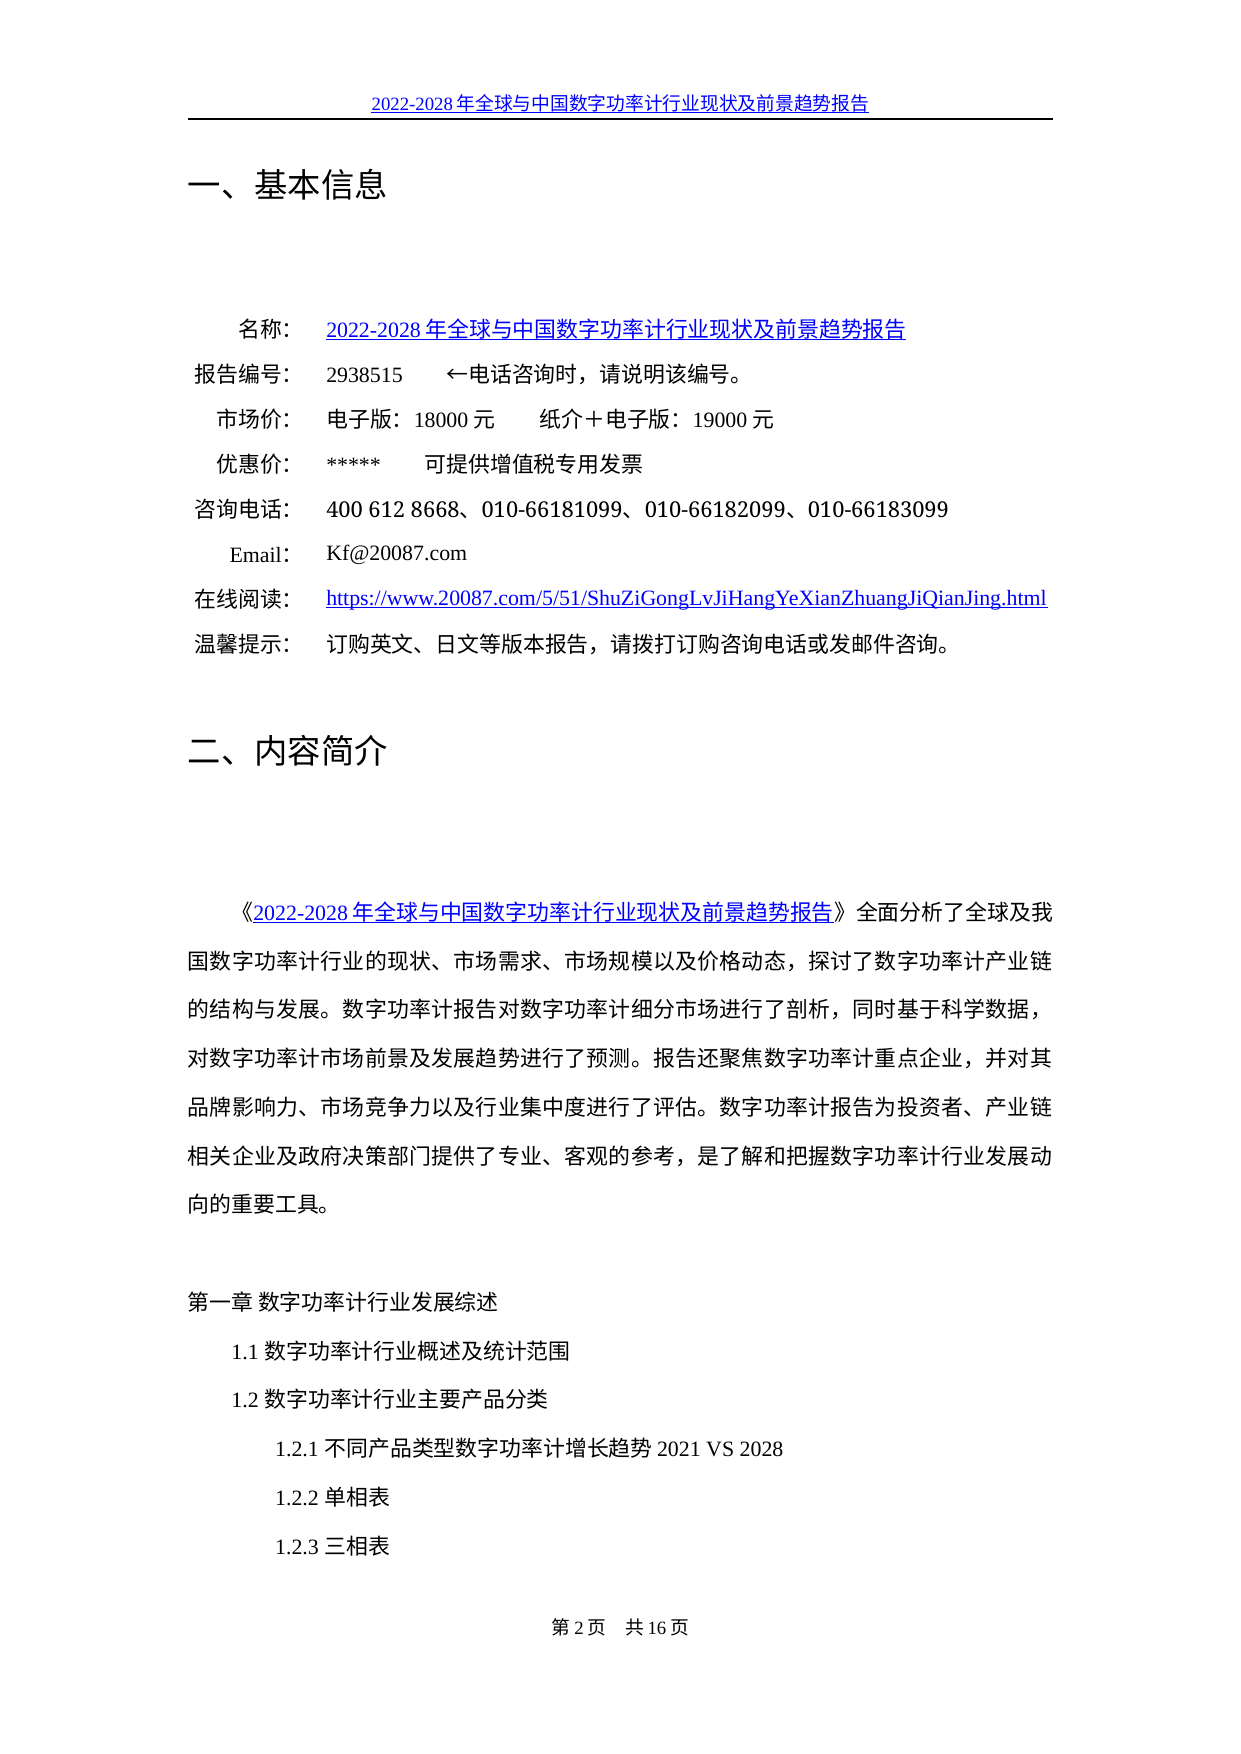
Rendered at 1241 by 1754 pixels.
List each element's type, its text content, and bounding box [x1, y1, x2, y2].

table_cell 2938515 ←电话咨询时，请说明该编号。 [315, 357, 1073, 402]
table_header 名称： [167, 312, 315, 357]
table_cell ***** 可提供增值税专用发票 [315, 447, 1073, 492]
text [187, 894, 1053, 1561]
table_cell 咨询电话： [167, 492, 315, 537]
table_cell Kf@20087.com [315, 537, 1073, 582]
table_cell 优惠价： [167, 447, 315, 492]
table_cell [315, 582, 1073, 627]
title 一、基本信息 [187, 150, 1053, 215]
table_cell 市场价： [167, 402, 315, 447]
table_cell 电子版：18000 元 纸介＋电子版：19000 元 [315, 402, 1073, 447]
table_cell 温馨提示： [167, 627, 315, 672]
table_cell 订购英文、日文等版本报告，请拨打订购咨询电话或发邮件咨询。 [315, 627, 1073, 672]
table_cell 在线阅读： [167, 582, 315, 627]
table_header 2022-2028年全球与中国数字功率计行业现状及前景趋势报告 [315, 312, 1073, 357]
table_cell Email： [167, 537, 315, 582]
table_cell 报告编号： [167, 357, 315, 402]
table_cell 400 612 8668、010-66181099、010-66182099、010-66183099 [315, 492, 1073, 537]
title 二、内容简介 [187, 717, 1053, 782]
